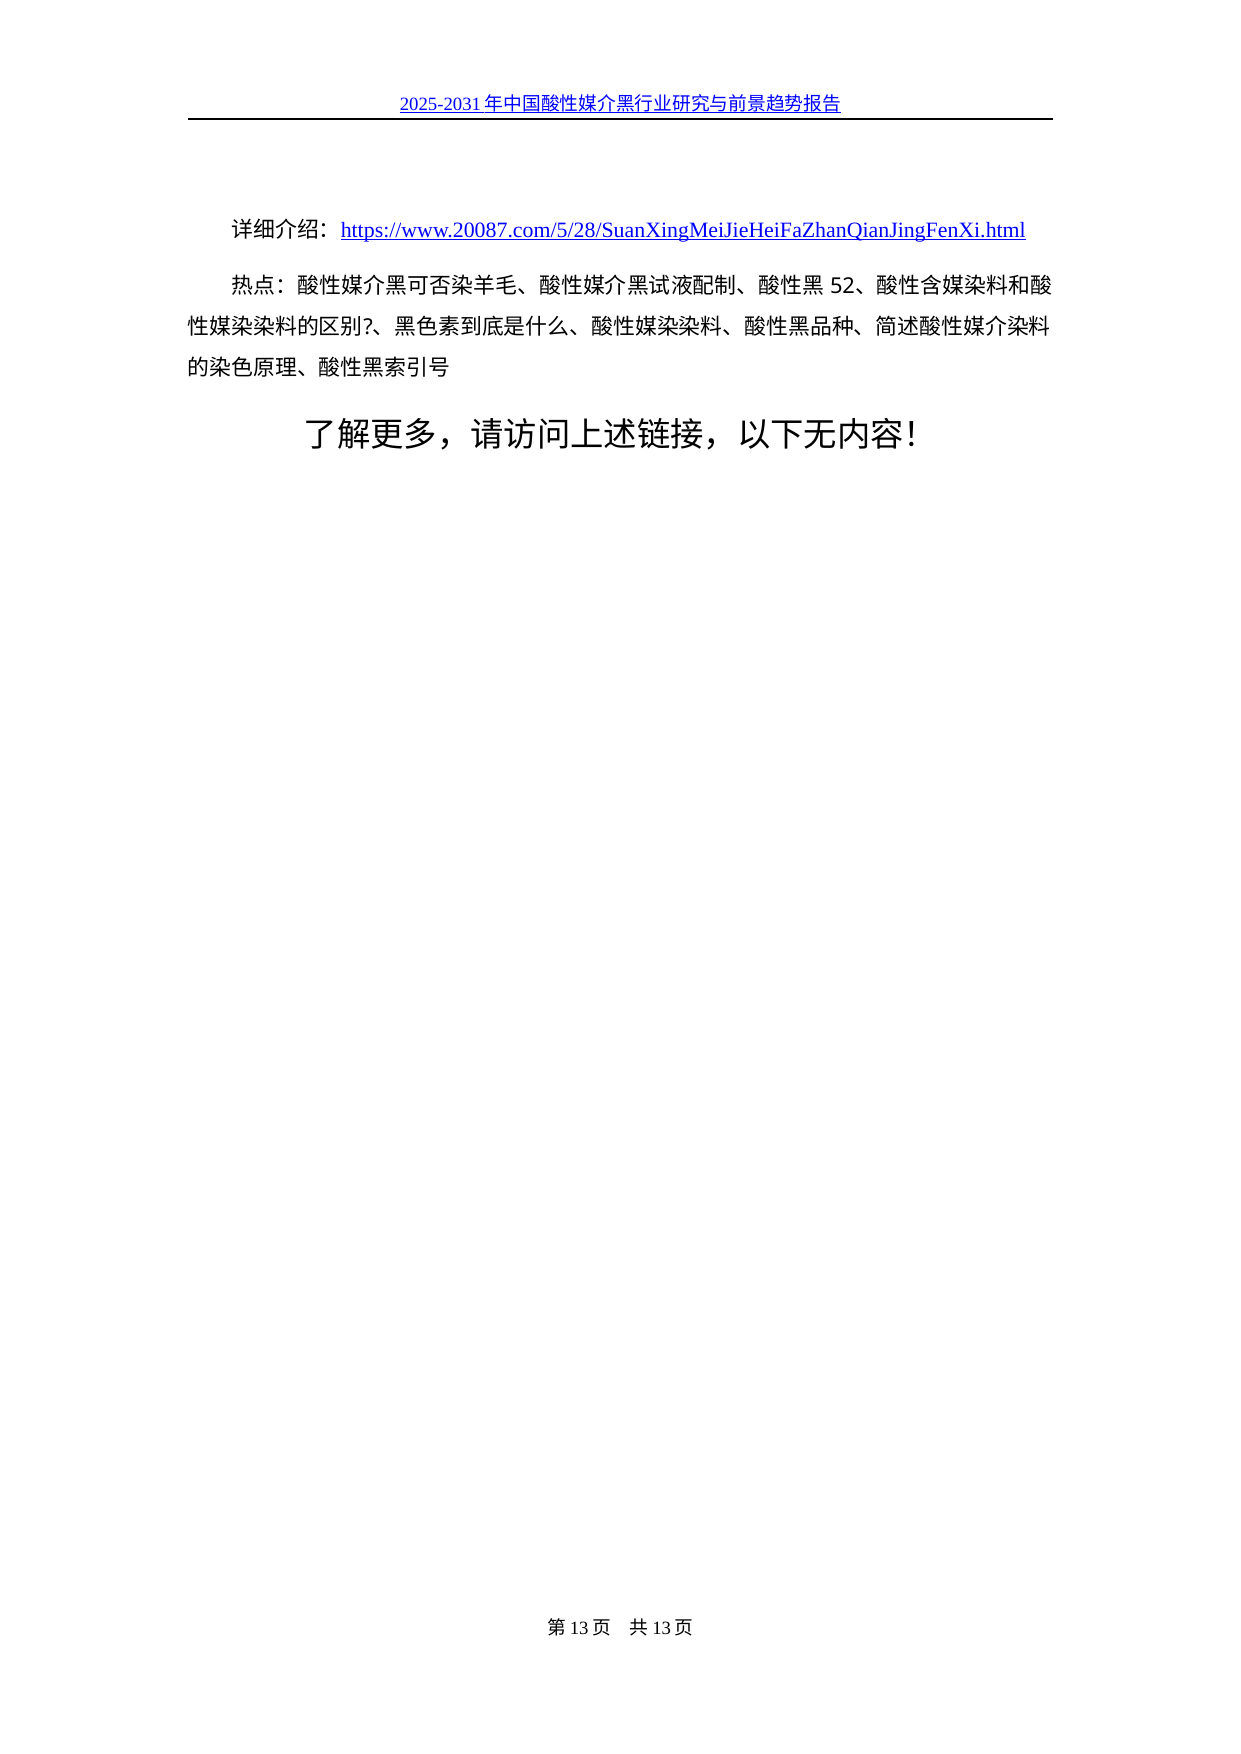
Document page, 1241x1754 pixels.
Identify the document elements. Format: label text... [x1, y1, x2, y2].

text 详细介绍：https://www.20087.com/5/28/SuanXingMeiJieHeiFaZhanQianJingFenXi.html [187, 212, 1053, 244]
text 热点：酸性媒介黑可否染羊毛、酸性媒介黑试液配制、酸性黑52、酸性含媒染料和酸性媒染染料的区别?、黑色素到底是什么、酸性媒染染料、酸性黑品种、简述酸性媒介染料的染色原理、酸性黑索引号 [187, 268, 1053, 382]
title 了解更多，请访问上述链接，以下无内容！ [187, 399, 1053, 464]
